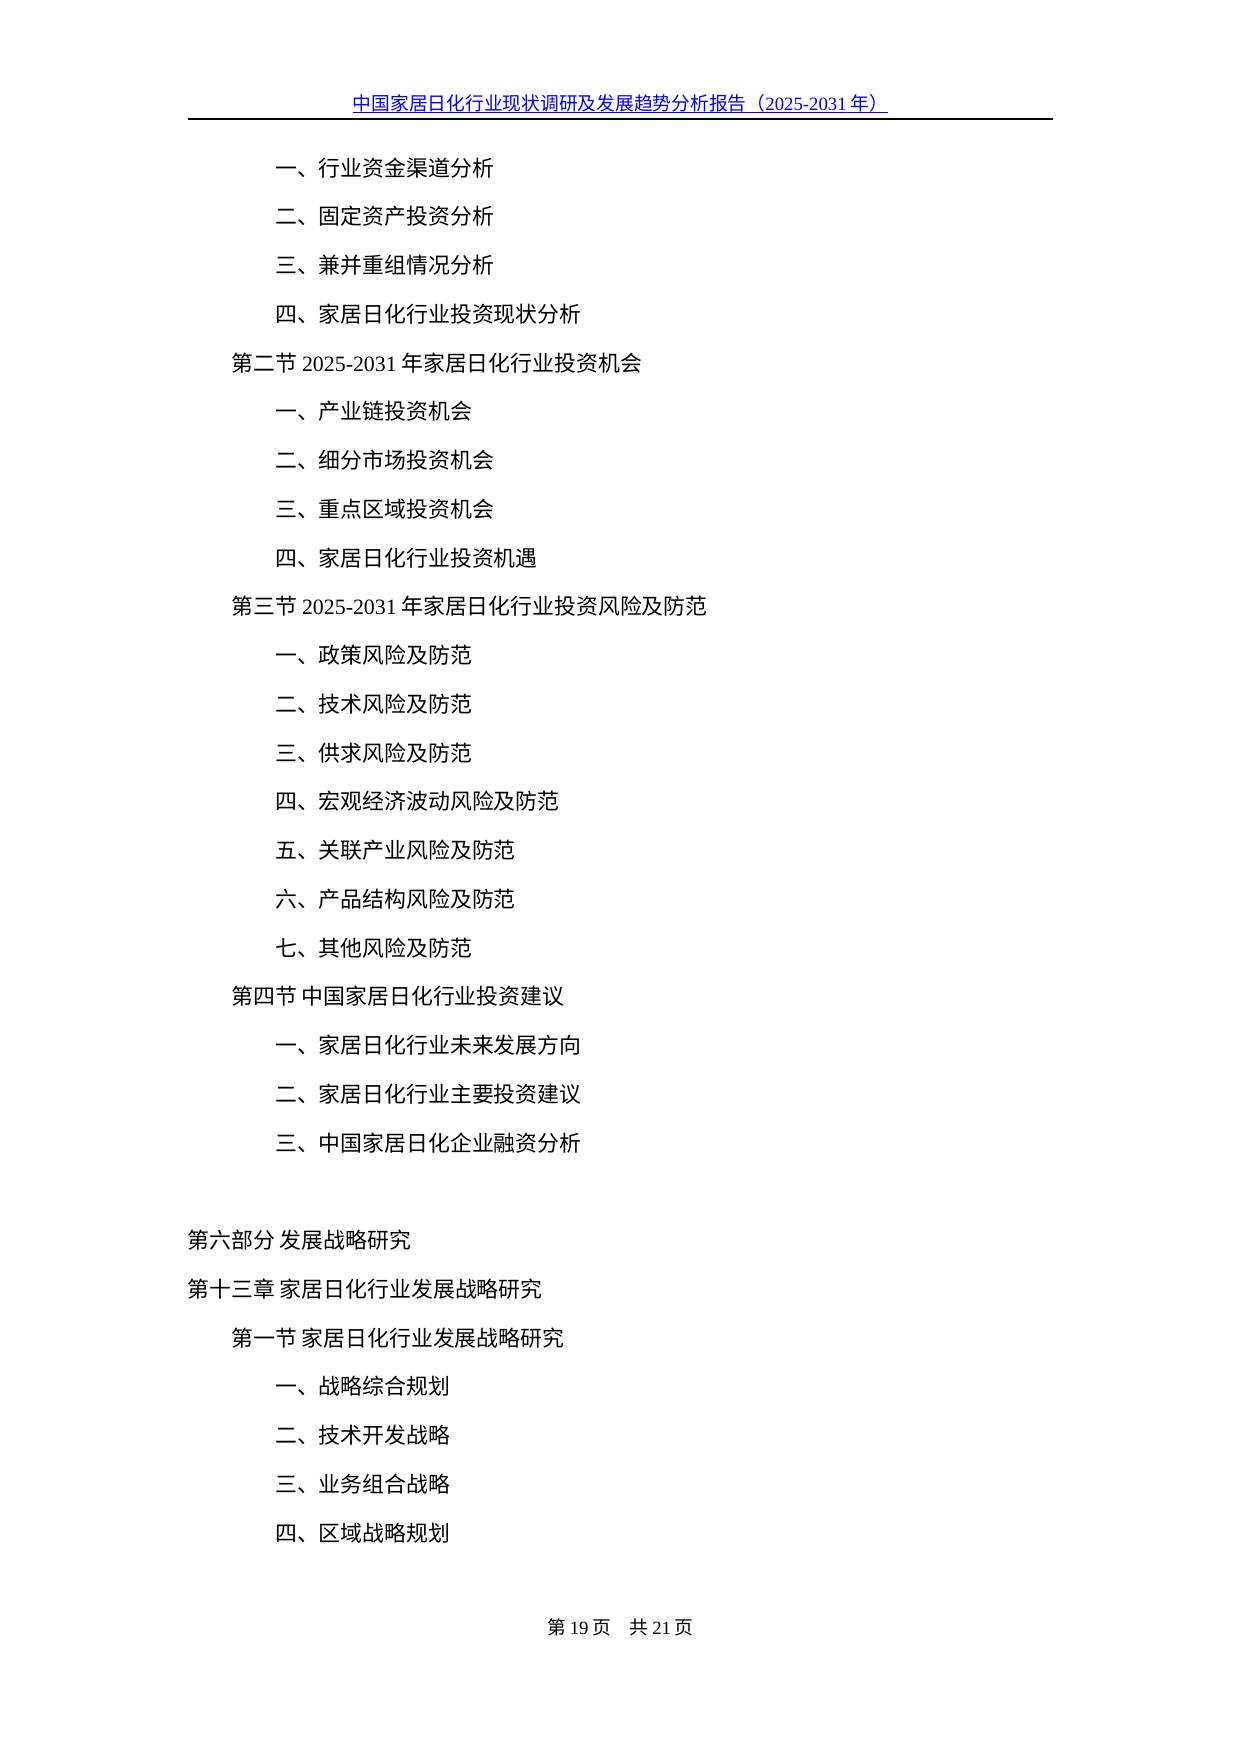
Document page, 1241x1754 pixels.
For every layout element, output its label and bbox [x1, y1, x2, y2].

text [187, 150, 1053, 1548]
